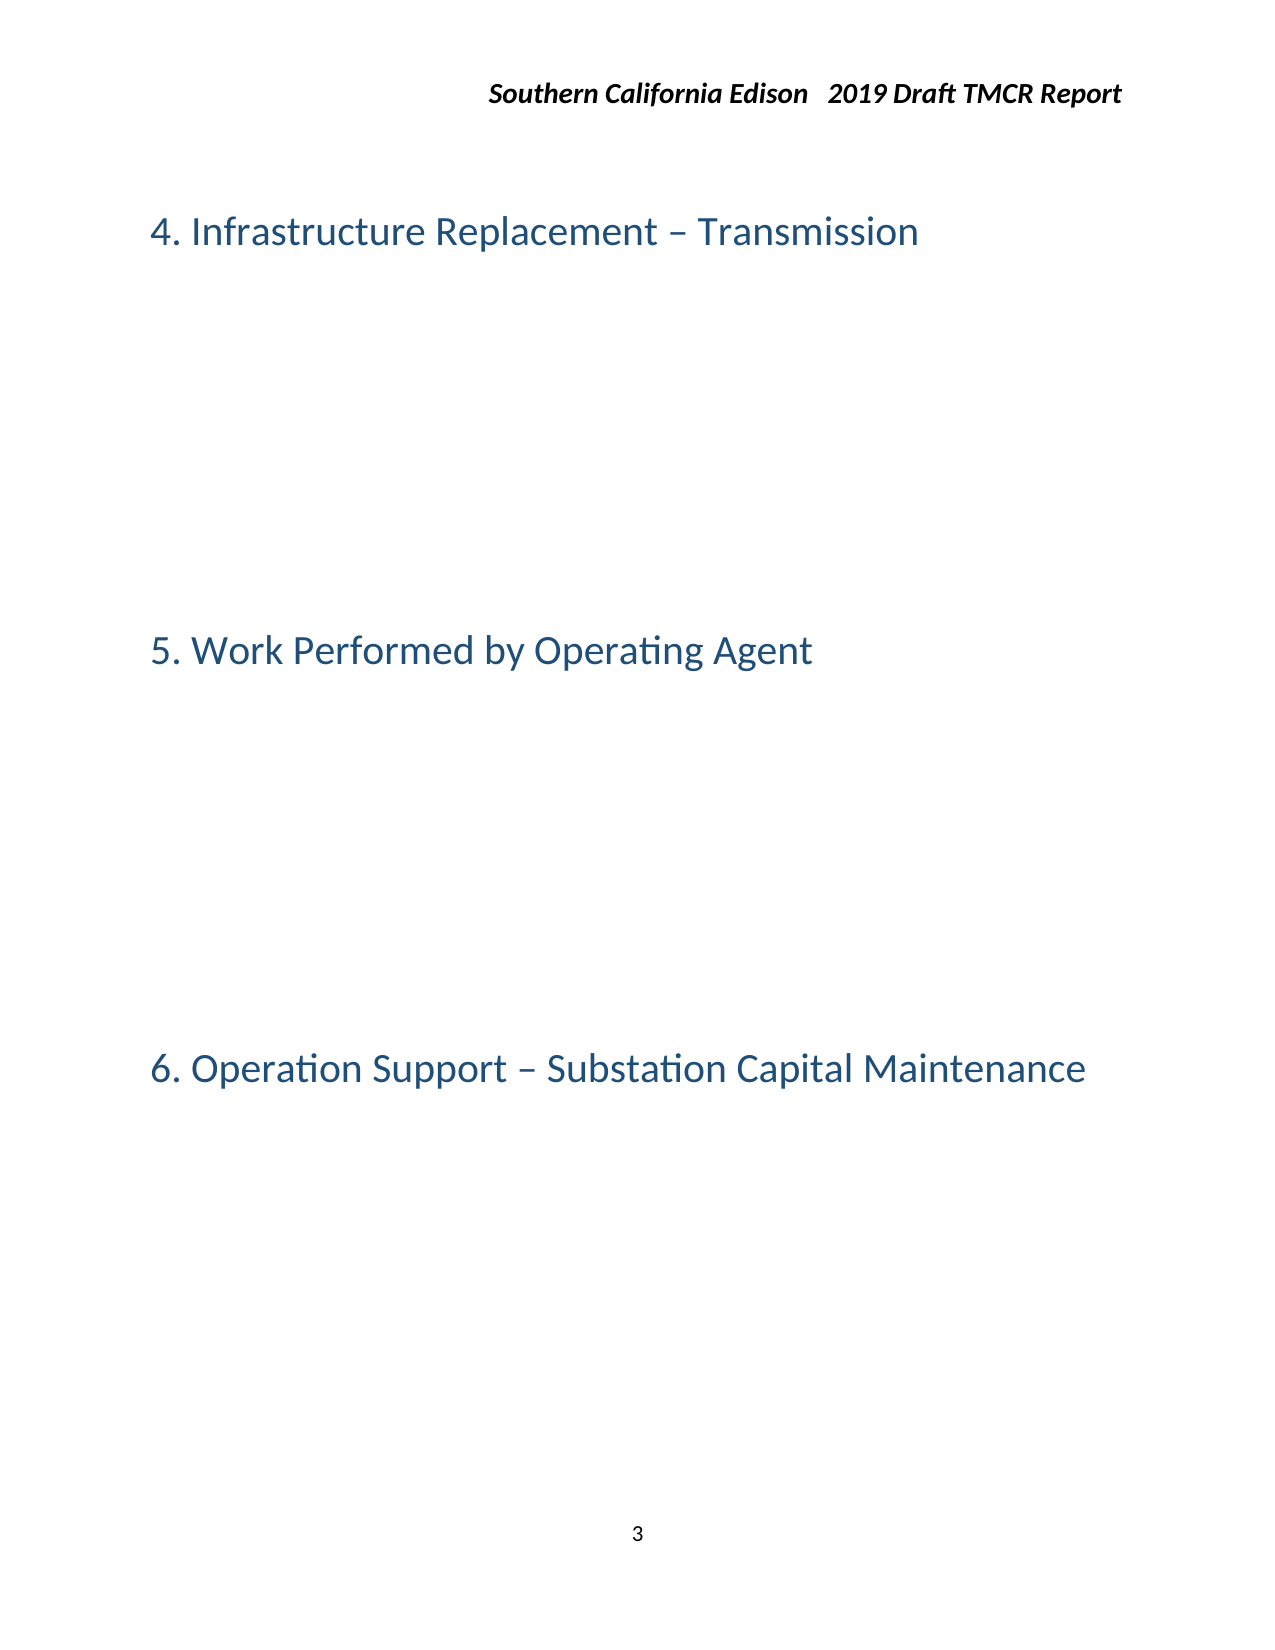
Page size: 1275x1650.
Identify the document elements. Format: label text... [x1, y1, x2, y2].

text 5. Work Performed by Operating Agent [150, 624, 1125, 674]
text 4. Infrastructure Replacement – Transmission [150, 205, 1125, 256]
text 6. Operation Support – Substation Capital Maintenance [150, 1042, 1125, 1093]
